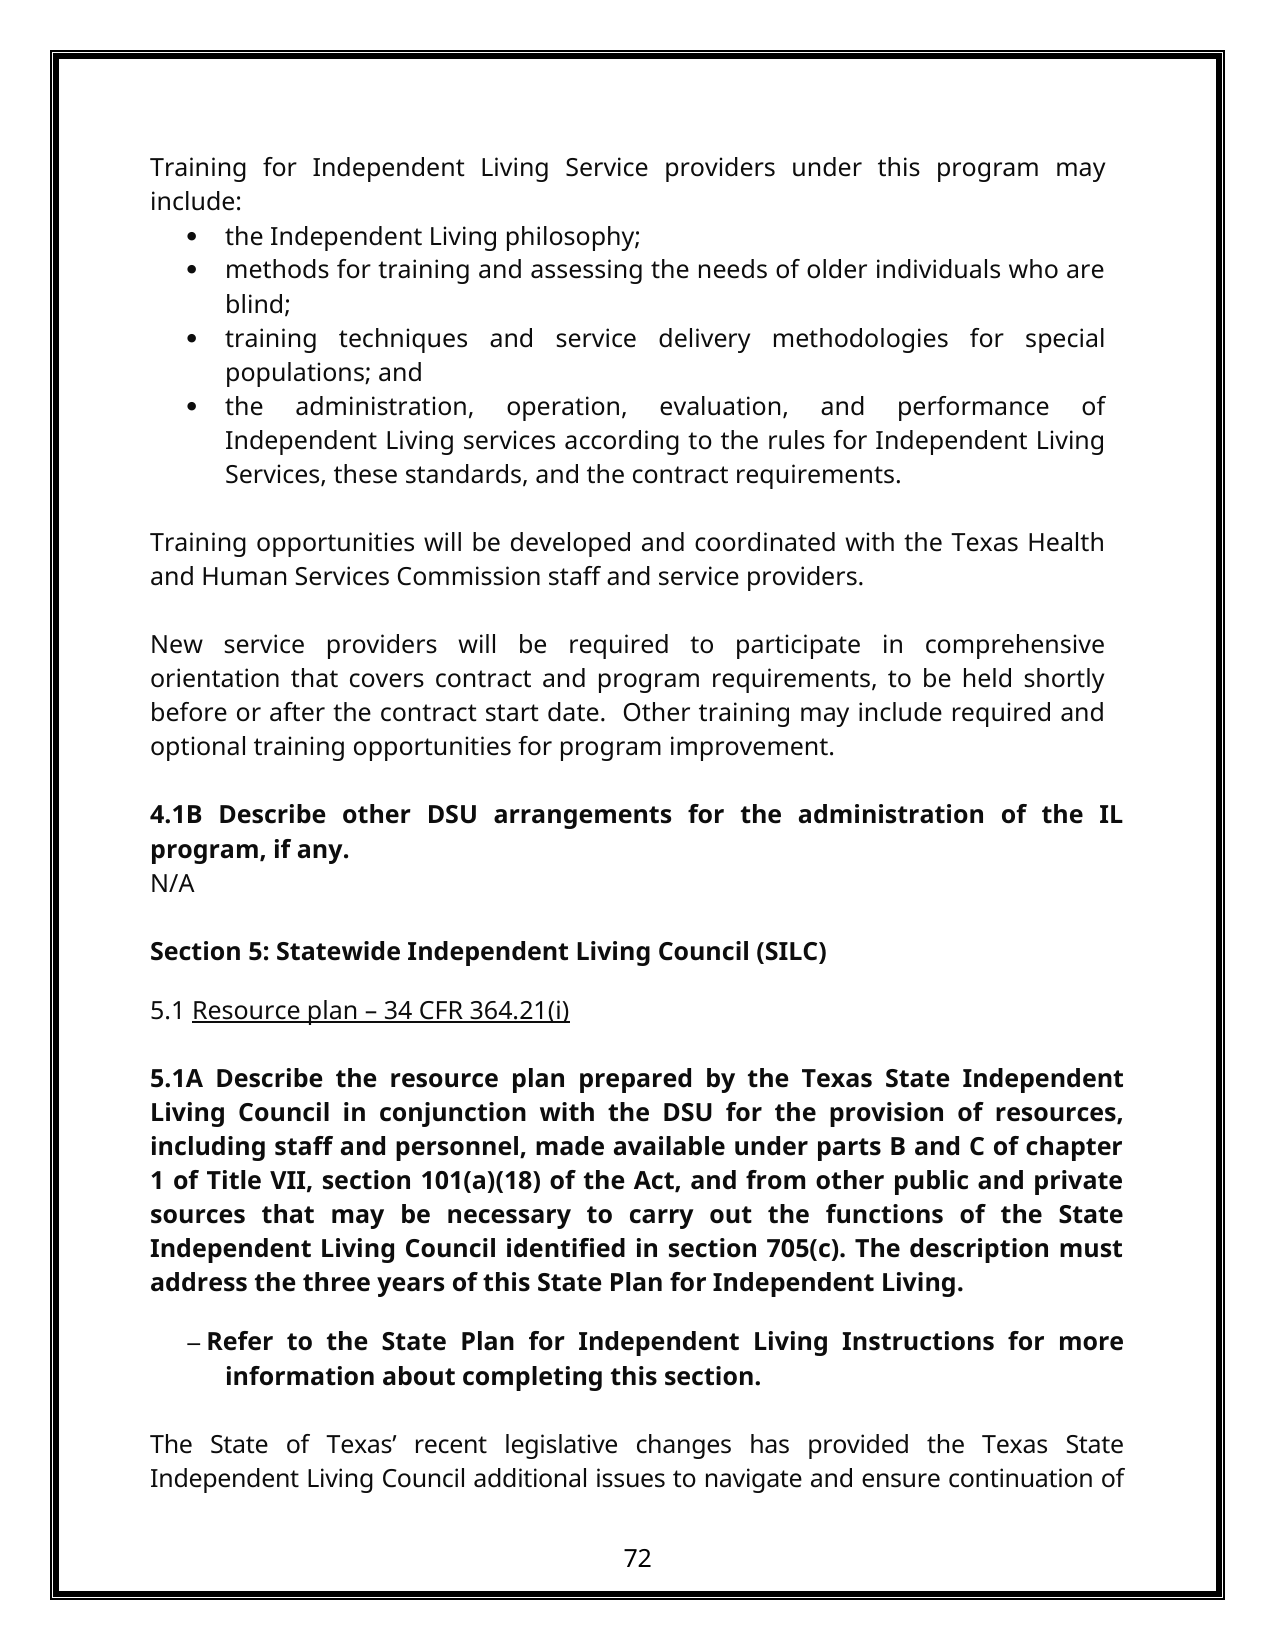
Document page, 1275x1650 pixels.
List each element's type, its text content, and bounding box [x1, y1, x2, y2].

text 4.1B Describe other DSU arrangements for the administration of the IL program, if any. [150, 797, 1125, 865]
text New service providers will be required to participate in comprehensive orientation that covers contract and program requirements, to be held shortly before or after the contract start date. Other training may include required and optional training opportunities for program improvement. [150, 627, 1106, 763]
text 5.1 Resource plan – 34 CFR 364.21(i) [150, 992, 1125, 1027]
list training techniques and service delivery methodologies for special populations; and [187, 320, 1106, 388]
text Training opportunities will be developed and coordinated with the Texas Health and Human Services Commission staff and service providers. [150, 525, 1106, 593]
list Refer to the State Plan for Independent Living Instructions for more information about completing this section. [187, 1324, 1125, 1392]
subtitle Section 5: Statewide Independent Living Council (SILC) [150, 933, 1125, 967]
list the administration, operation, evaluation, and performance of Independent Living services according to the rules for Independent Living Services, these standards, and the contract requirements. [187, 388, 1106, 491]
list methods for training and assessing the needs of older individuals who are blind; [187, 252, 1106, 320]
text 5.1A Describe the resource plan prepared by the Texas State Independent Living Council in conjunction with the DSU for the provision of resources, including staff and personnel, made available under parts B and C of chapter 1 of Title VII, section 101(a)(18) of the Act, and from other public and private sources that may be necessary to carry out the functions of the State Independent Living Council identified in section 705(c). The description must address the three years of this State Plan for Independent Living. [150, 1061, 1125, 1299]
text Training for Independent Living Service providers under this program may include: [150, 150, 1106, 218]
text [150, 1426, 1125, 1494]
text N/A [150, 865, 1125, 899]
list the Independent Living philosophy; [187, 218, 1106, 252]
